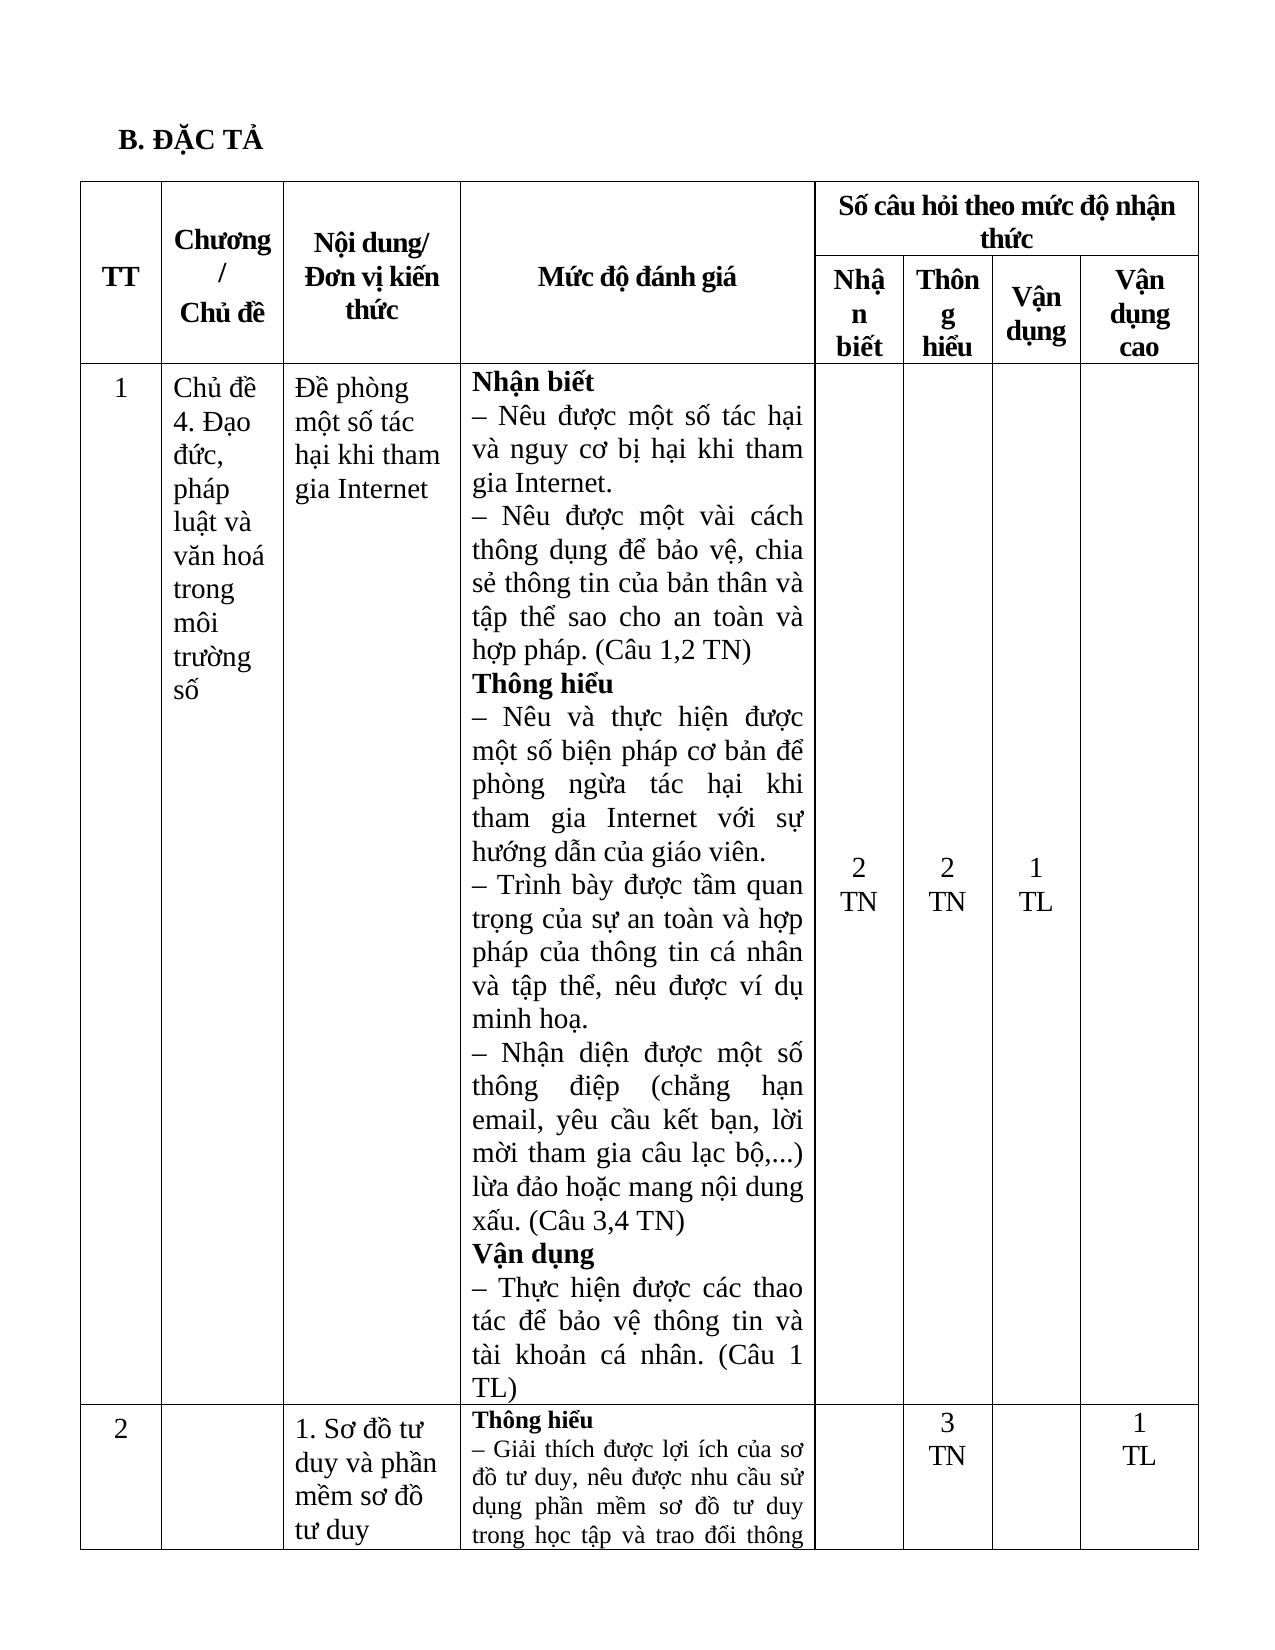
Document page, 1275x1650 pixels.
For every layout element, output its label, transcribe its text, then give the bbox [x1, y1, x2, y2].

table_header Chương/ Chủ đề [162, 182, 283, 363]
table_cell Đề phòng một số tác hại khi tham gia Internet [284, 364, 460, 1404]
table_cell 1 TL [1081, 1405, 1198, 1549]
table_cell 2 TN [816, 364, 903, 1404]
table_header Mức độ đánh giá [461, 182, 814, 363]
table_cell [816, 1405, 903, 1549]
table_header Số câu hỏi theo mức độ nhận thức [816, 182, 1198, 255]
table_header Nội dung/ Đơn vị kiến thức [284, 182, 460, 363]
table_header TT [81, 182, 161, 363]
table_cell [1081, 364, 1198, 1404]
table_cell Nhận biết [816, 256, 903, 363]
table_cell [461, 1405, 814, 1549]
table_cell Thông hiểu [904, 256, 992, 363]
table_cell 2 [81, 1405, 161, 1549]
table_cell Vận dụng cao [1081, 256, 1198, 363]
table_cell 1 [81, 364, 161, 1404]
table_cell Chủ đề 4. Đạo đức, pháp luật và văn hoá trong môi trường số [162, 364, 283, 1404]
table_cell 2 TN [904, 364, 992, 1404]
table_cell 1 TL [993, 364, 1080, 1404]
table_cell [993, 1405, 1080, 1549]
table_cell Nhận biết – Nêu được một số tác hại và nguy cơ bị hại khi tham gia Internet. – Nêu được một vài cách thông dụng để bảo vệ, chia sẻ thông tin của bản thân và tập thể sao cho an toàn và hợp pháp. (Câu 1,2 TN) Thông hiểu – Nêu và thực hiện được một số biện pháp cơ bản để phòng ngừa tác hại khi tham gia Internet với sự hướng dẫn của giáo viên. – Trình bày được tầm quan trọng của sự an toàn và hợp pháp của thông tin cá nhân và tập thể, nêu được ví dụ minh hoạ. – Nhận diện được một số thông điệp (chẳng hạn email, yêu cầu kết bạn, lời mời tham gia câu lạc bộ,...) lừa đảo hoặc mang nội dung xấu. (Câu 3,4 TN) Vận dụng – Thực hiện được các thao tác để bảo vệ thông tin và tài khoản cá nhân. (Câu 1 TL) [461, 364, 814, 1404]
text B. ĐẶC TẢ [118, 122, 1186, 156]
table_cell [162, 1405, 283, 1549]
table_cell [284, 1405, 460, 1549]
table_cell Vận dụng [993, 256, 1080, 363]
table_cell 3 TN [904, 1405, 992, 1549]
